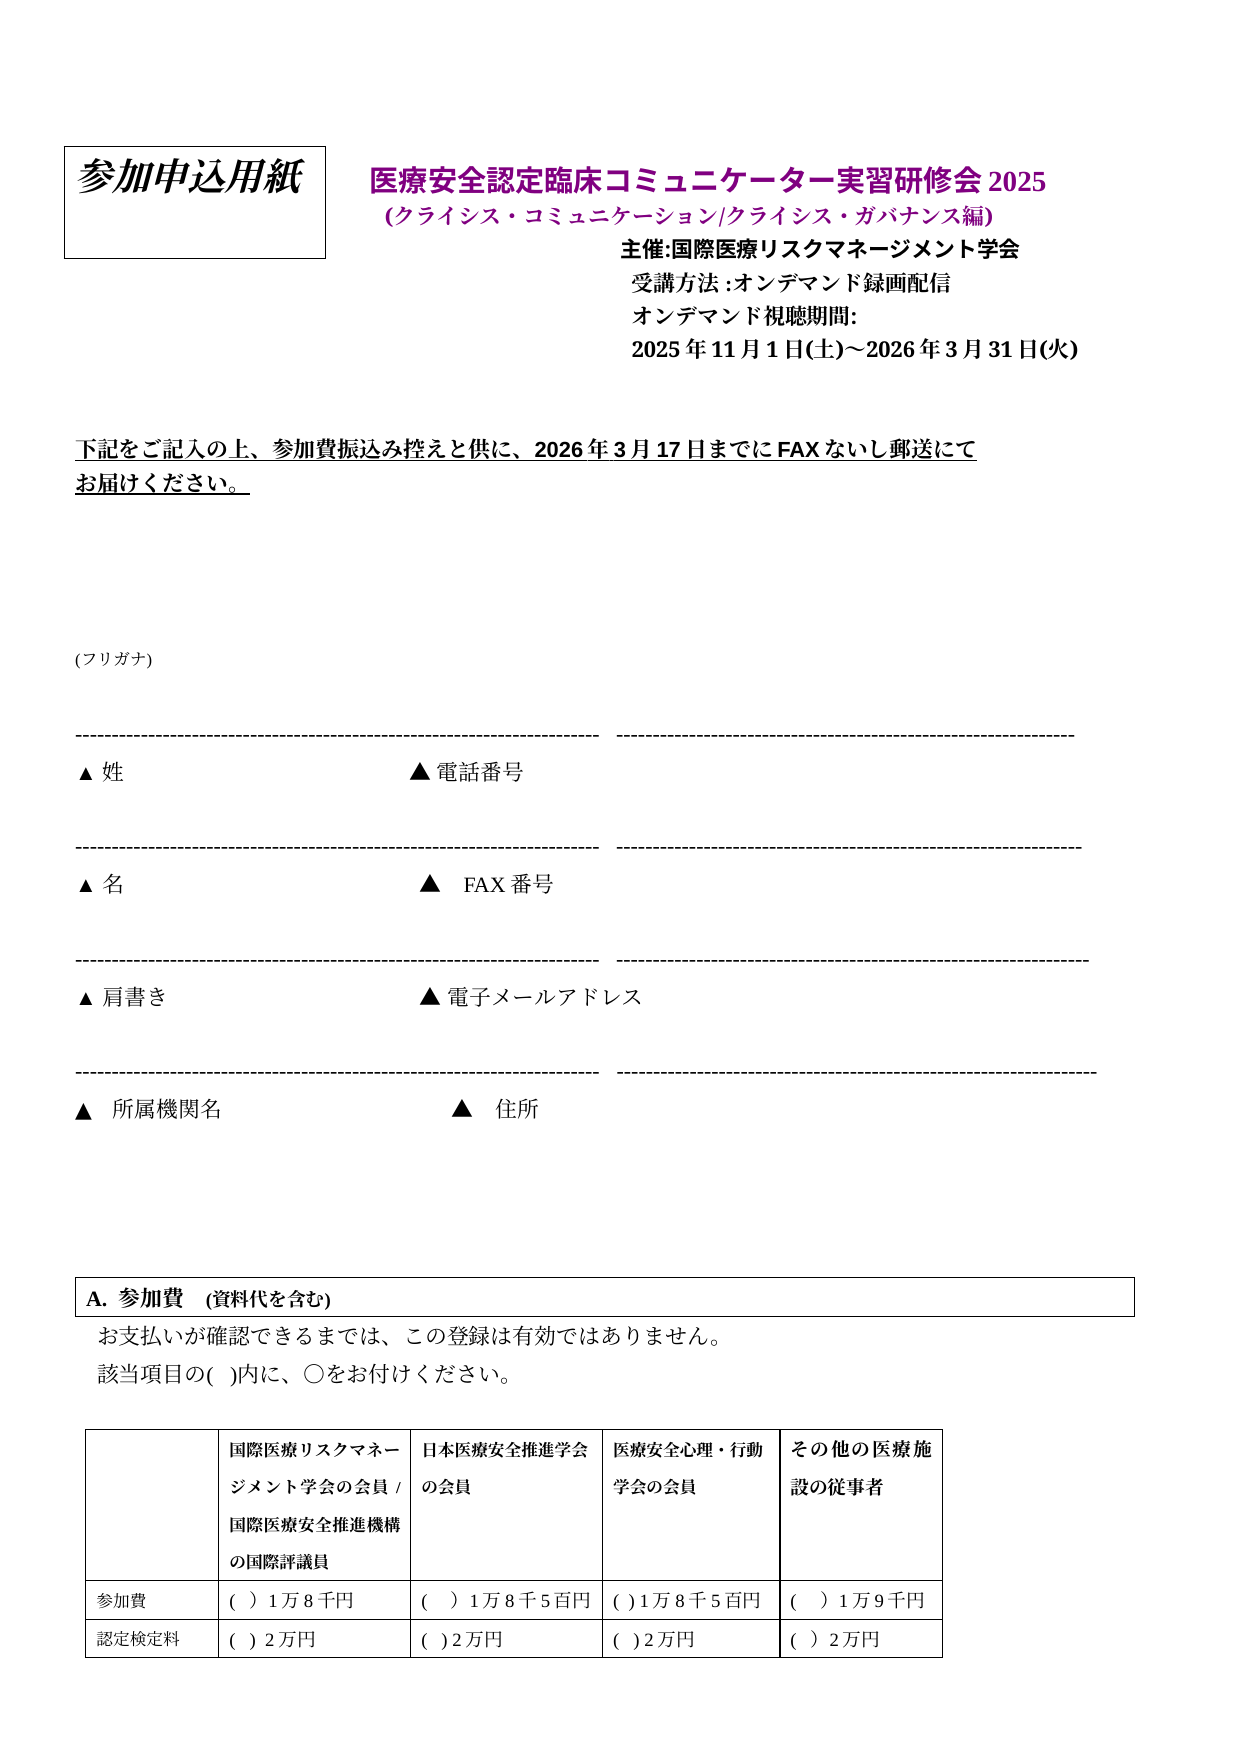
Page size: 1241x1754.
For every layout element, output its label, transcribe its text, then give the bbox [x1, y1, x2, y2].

table_header 参加申込用紙 [65, 147, 325, 258]
text ▲ 姓 ▲ 電話番号 [75, 752, 1165, 789]
table_cell 認定検定料 [86, 1620, 218, 1657]
table_header 国際医療リスクマネージメント学会の会員 / 国際医療安全推進機構の国際評議員 [219, 1430, 410, 1580]
text 2025年11月1日(土)～2026年3月31日(火) [75, 331, 1165, 364]
text 該当項目の( )内に、○をお付けください。 [75, 1354, 1165, 1392]
table_cell ( ）1万9千円 [781, 1581, 942, 1619]
text ------------------------------------------------------------------------ ------------------------------------------------------------------ [75, 1052, 1165, 1089]
table_cell ( ) 1万8千5百円 [603, 1581, 779, 1619]
table_header 日本医療安全推進学会 の会員 [411, 1430, 602, 1580]
table_cell ( ）2万円 [781, 1620, 942, 1657]
table_cell 参加費 [86, 1581, 218, 1619]
table_header その他の医療施設の従事者 [781, 1430, 942, 1580]
text お届けください。 [75, 464, 1165, 498]
text 主催:国際医療リスクマネージメント学会 [75, 231, 1165, 264]
text 医療安全認定臨床コミュニケーター実習研修会2025 [326, 164, 1165, 198]
text 受講方法 :オンデマンド録画配信 [75, 264, 1165, 298]
table_header [86, 1430, 218, 1580]
table_header 医療安全心理・行動学会の会員 [603, 1430, 779, 1580]
table_cell ( ）1万8千円 [219, 1581, 410, 1619]
text ▲ 名 ▲ FAX番号 [75, 864, 1165, 902]
table_cell ( ) 2万円 [603, 1620, 779, 1657]
text ------------------------------------------------------------------------ ----------------------------------------------------------------- [75, 939, 1165, 977]
text 下記をご記入の上、参加費振込み控えと供に、2026年3月17日までにFAXないし郵送にて [75, 431, 1165, 464]
table_cell ( ）1万8千5百円 [411, 1581, 602, 1619]
table_cell ( ) 2万円 [219, 1620, 410, 1657]
table_cell ( ) 2万円 [411, 1620, 602, 1657]
table_header A. 参加費 (資料代を含む) [76, 1278, 1134, 1316]
text ▲ 肩書き ▲ 電子メールアドレス [75, 977, 1165, 1014]
list 所属機関名 ▲ 住所 [75, 1089, 1165, 1127]
text ------------------------------------------------------------------------ ---------------------------------------------------------------- [75, 827, 1165, 864]
text (フリガナ) [75, 639, 1165, 677]
text ------------------------------------------------------------------------ --------------------------------------------------------------- [75, 714, 1165, 752]
text お支払いが確認できるまでは、この登録は有効ではありません。 [75, 1317, 1165, 1354]
text (クライシス・コミュニケーション/クライシス・ガバナンス編) [326, 198, 1165, 231]
text オンデマンド視聴期間: [75, 298, 1165, 331]
